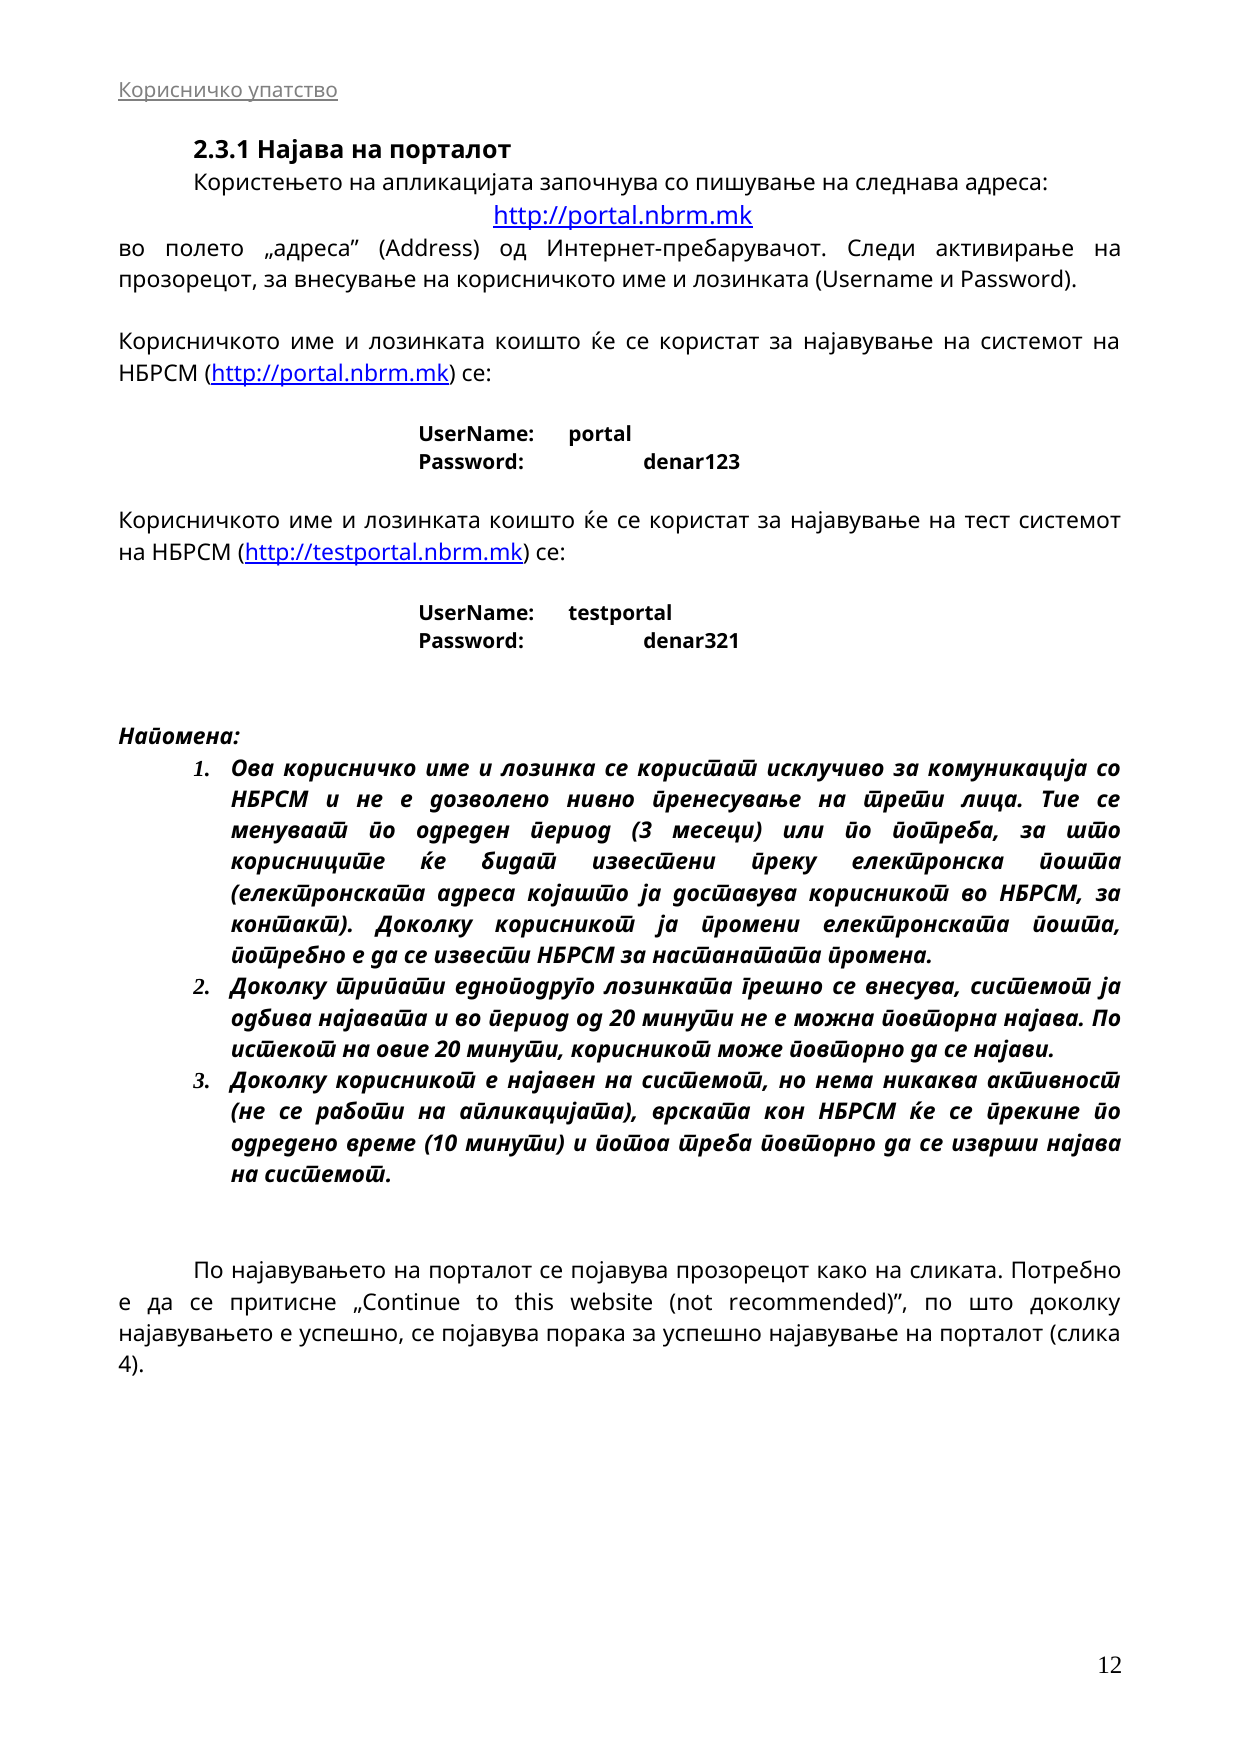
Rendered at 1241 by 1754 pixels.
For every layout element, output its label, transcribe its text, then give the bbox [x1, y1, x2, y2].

text UserName: portal [118, 419, 1122, 447]
text во полето „адреса” (Address) од Интернет-пребарувачот. Следи активирање на прозорецот, за внесување на корисничкото име и лозинката (Username и Password). [118, 232, 1122, 294]
list Доколку трипати едноподруго лозинката грешно се внесува, системот ја одбива најавата и во период од 20 минути не е можна повторна најава. По истекот на овие 20 минути, корисникот може повторно да се најави. [193, 970, 1122, 1064]
text По најавувањето на порталот се појавува прозорецот како на сликата. Потребно е да се притисне „Continue to this website (not recommended)”, по што доколку најавувањето е успешно, се појавува порака за успешно најавување на порталот (слика 4). [118, 1254, 1122, 1379]
text Напомена: [118, 720, 1122, 752]
text Корисничкото име и лозинката коишто ќе се користат за најавување на системот на НБРСМ (http://portal.nbrm.mk) се: [118, 325, 1122, 388]
text http://portal.nbrm.mk [418, 197, 1122, 232]
list Ова корисничко име и лозинка се користат исклучиво за комуникација со НБРСМ и не е дозволено нивно пренесување на трети лица. Тие се менуваат по одреден период (3 месеци) или по потреба, за што корисниците ќе бидат известени преку електронска пошта (електронската адреса којашто ја доставува корисникот во НБРСМ, за контакт). Доколку корисникот ја промени електронската пошта, потребно е да се извести НБРСМ за настанатата промена. [193, 752, 1122, 970]
text Користењето на апликацијата започнува со пишување на следнава адреса: [118, 166, 1122, 197]
text UserName: testportal [118, 598, 1122, 627]
text Password: denar321 [343, 627, 1122, 655]
list Доколку корисникот е најавен на системот, но нема никаква активност (не се работи на апликацијата), врската кон НБРСМ ќе се прекине по одредено време (10 минути) и потоа треба повторно да се изврши најава на системот. [193, 1064, 1122, 1189]
text Корисничкото име и лозинката коишто ќе се користат за најавување на тест системот на НБРСМ (http://testportal.nbrm.mk) се: [118, 504, 1122, 567]
subtitle 2.3.1 Најава на порталот [193, 132, 1122, 166]
text Password: denar123 [343, 447, 1122, 476]
